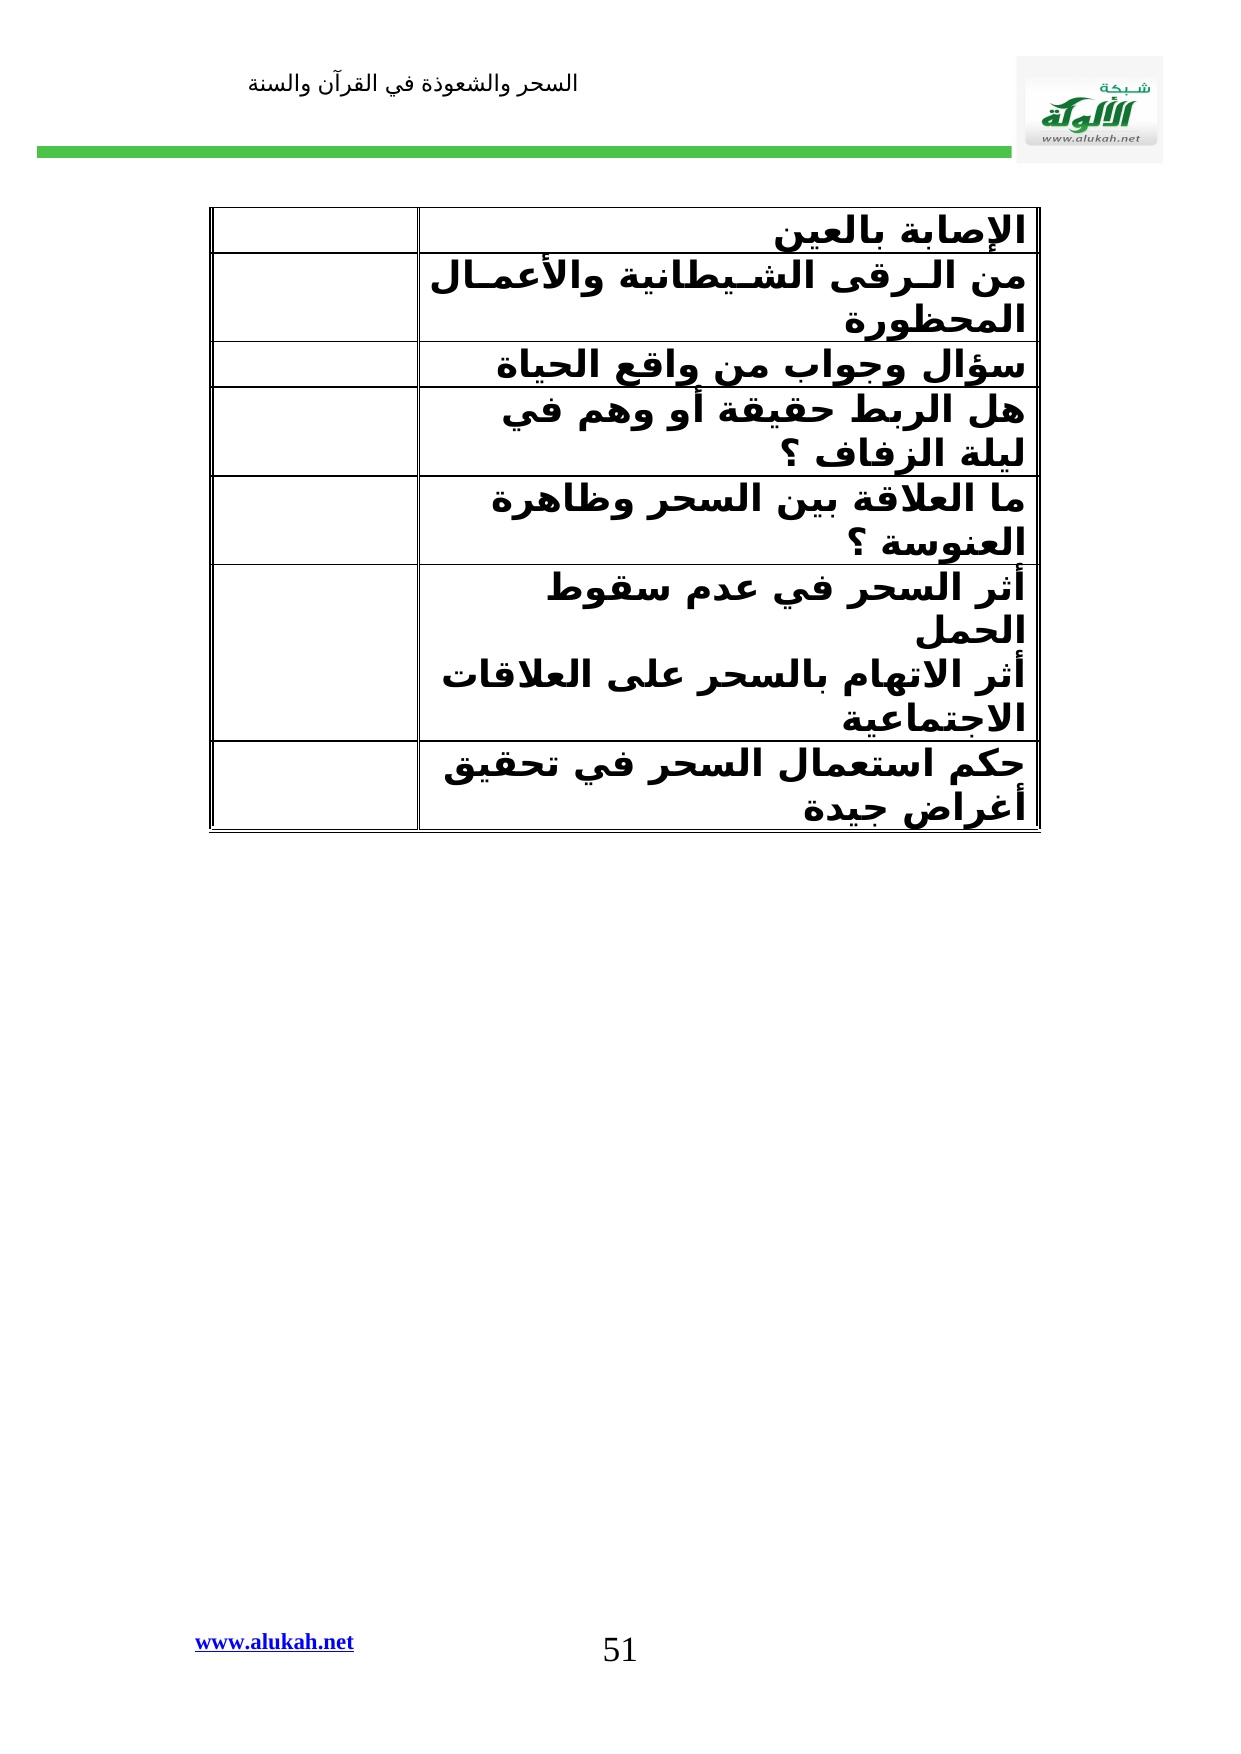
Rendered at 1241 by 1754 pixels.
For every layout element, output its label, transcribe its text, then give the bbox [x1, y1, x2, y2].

table_cell [214, 342, 417, 386]
table_cell [214, 565, 417, 740]
table_cell حكم استعمال السحر في تحقيق أغراض جيدة [420, 742, 1038, 829]
table_cell أثر السحر في عدم سقوط الحمل أثر الاتهام بالسحر على العلاقات الاجتماعية [420, 565, 1036, 740]
table_cell من الرقى الشيطانية والأعمال المحظورة [420, 254, 1036, 341]
table_cell ما العلاقة بين السحر وظاهرة العنوسة ؟ [420, 477, 1036, 564]
table_cell [214, 208, 417, 252]
table_cell [214, 388, 417, 475]
table_cell سؤال وجواب من واقع الحياة [420, 342, 1036, 386]
table_cell [214, 254, 417, 341]
table_cell [214, 477, 417, 564]
table_cell [211, 742, 417, 829]
table_cell هل الربط حقيقة أو وهم في ليلة الزفاف ؟ [420, 388, 1036, 475]
table_cell الإصابة بالعين [420, 208, 1036, 252]
